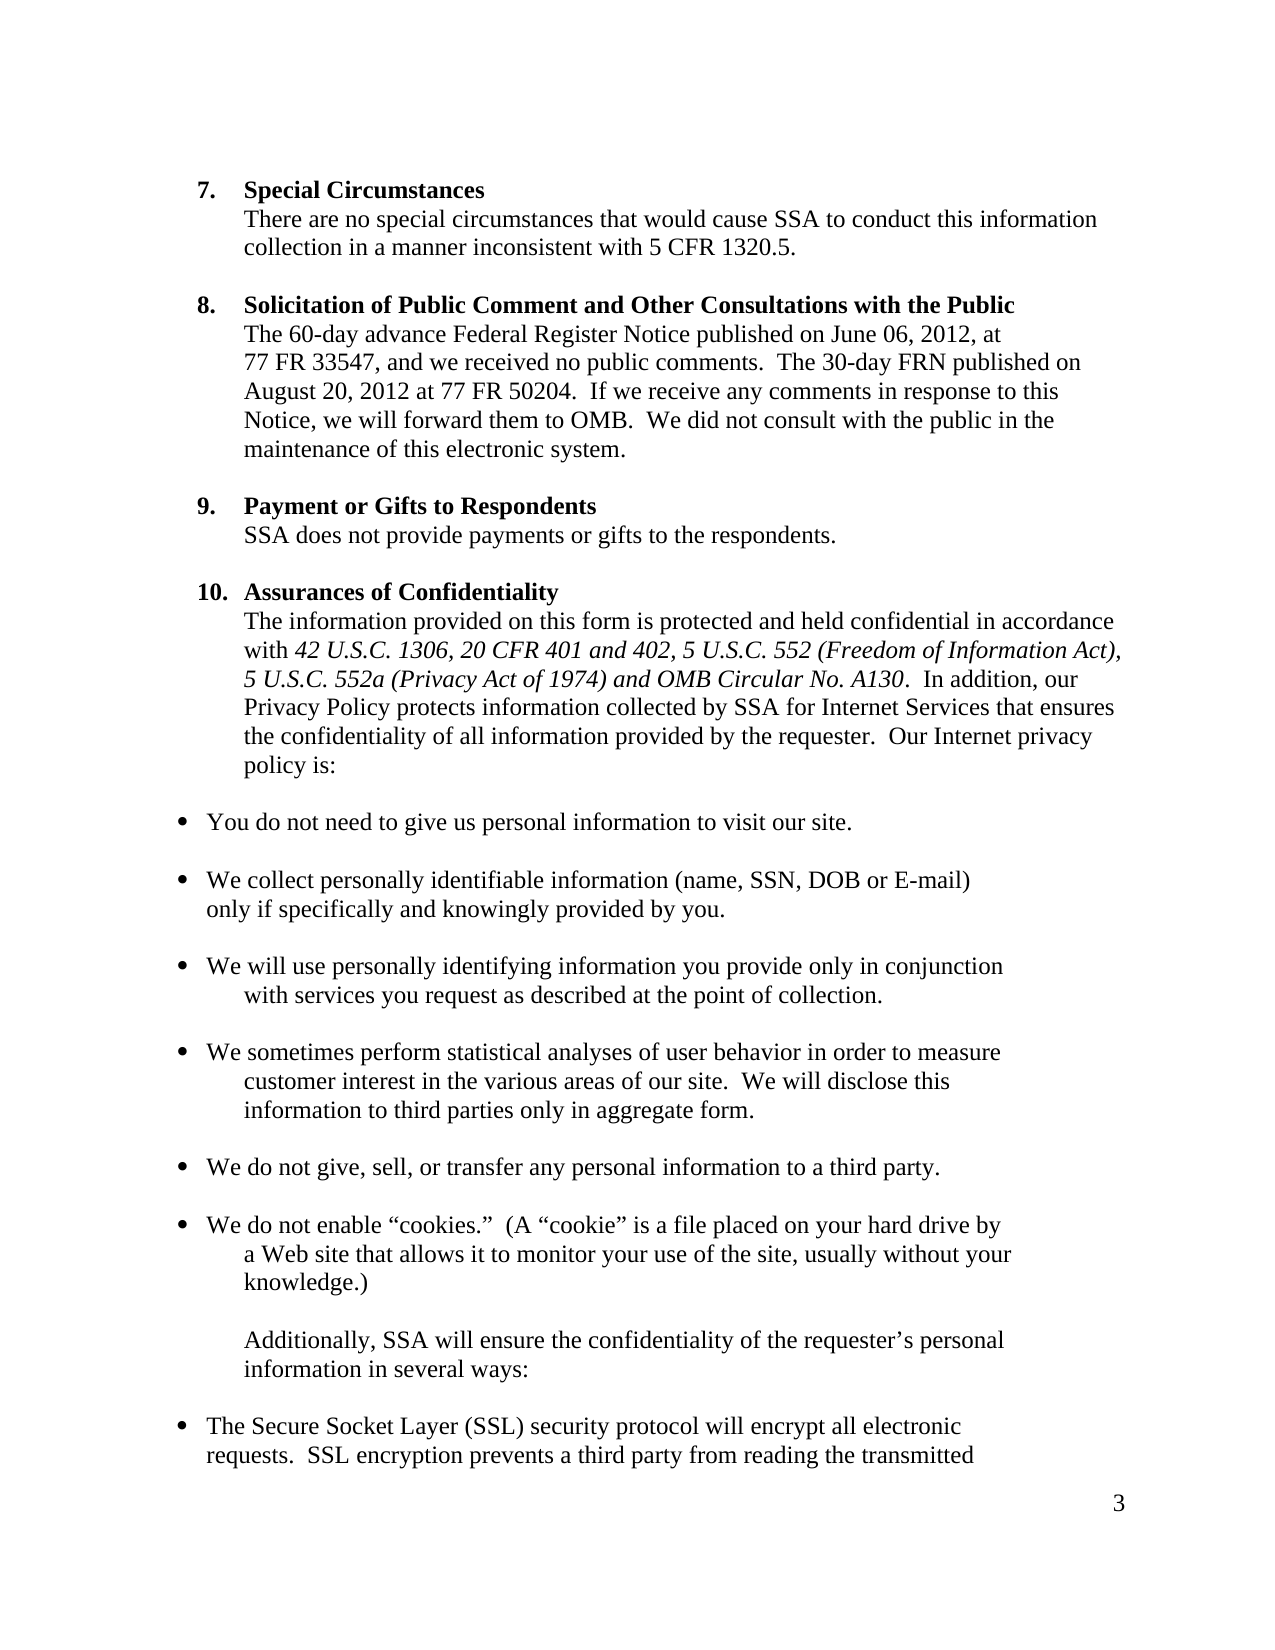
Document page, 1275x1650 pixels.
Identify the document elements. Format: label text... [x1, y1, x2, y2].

list We sometimes perform statistical analyses of user behavior in order to measure customer interest in the various areas of our site. We will disclose this information to third parties only in aggregate form. [94, 1037, 1125, 1124]
list The information provided on this form is protected and held confidential in accordance with 42 U.S.C. 1306, 20 CFR 401 and 402, 5 U.S.C. 552 (Freedom of Information Act), 5 U.S.C. 552a (Privacy Act of 1974) and OMB Circular No. A130. In addition, our Privacy Policy protects information collected by SSA for Internet Services that ensures the confidentiality of all information provided by the requester. Our Internet privacy policy is: [169, 606, 1125, 779]
list You do not need to give us personal information to visit our site. [94, 807, 1125, 836]
list We do not give, sell, or transfer any personal information to a third party. [94, 1152, 1125, 1181]
text Additionally, SSA will ensure the confidentiality of the requester’s personal information in several ways: [169, 1325, 1125, 1382]
text There are no special circumstances that would cause SSA to conduct this information collection in a manner inconsistent with 5 CFR 1320.5. [244, 204, 1125, 261]
list We will use personally identifying information you provide only in conjunction with services you request as described at the point of collection. [94, 951, 1125, 1009]
list SSA does not provide payments or gifts to the respondents. [169, 520, 1125, 549]
text 77 FR 33547, and we received no public comments. The 30-day FRN published on August 20, 2012 at 77 FR 50204. If we receive any comments in response to this Notice, we will forward them to OMB. We did not consult with the public in the maintenance of this electronic system. [244, 347, 1125, 462]
text 7. Special Circumstances [94, 175, 1125, 204]
text The 60-day advance Federal Register Notice published on June 06, 2012, at [244, 319, 1125, 347]
list Solicitation of Public Comment and Other Consultations with the Public [169, 290, 1125, 319]
list We collect personally identifiable information (name, SSN, DOB or E-mail) only if specifically and knowingly provided by you. [94, 865, 1125, 922]
list Assurances of Confidentiality [169, 577, 1125, 606]
list We do not enable “cookies.” (A “cookie” is a file placed on your hard drive by a Web site that allows it to monitor your use of the site, usually without your knowledge.) [94, 1210, 1125, 1296]
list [94, 1411, 1125, 1469]
list Payment or Gifts to Respondents [169, 491, 1125, 520]
